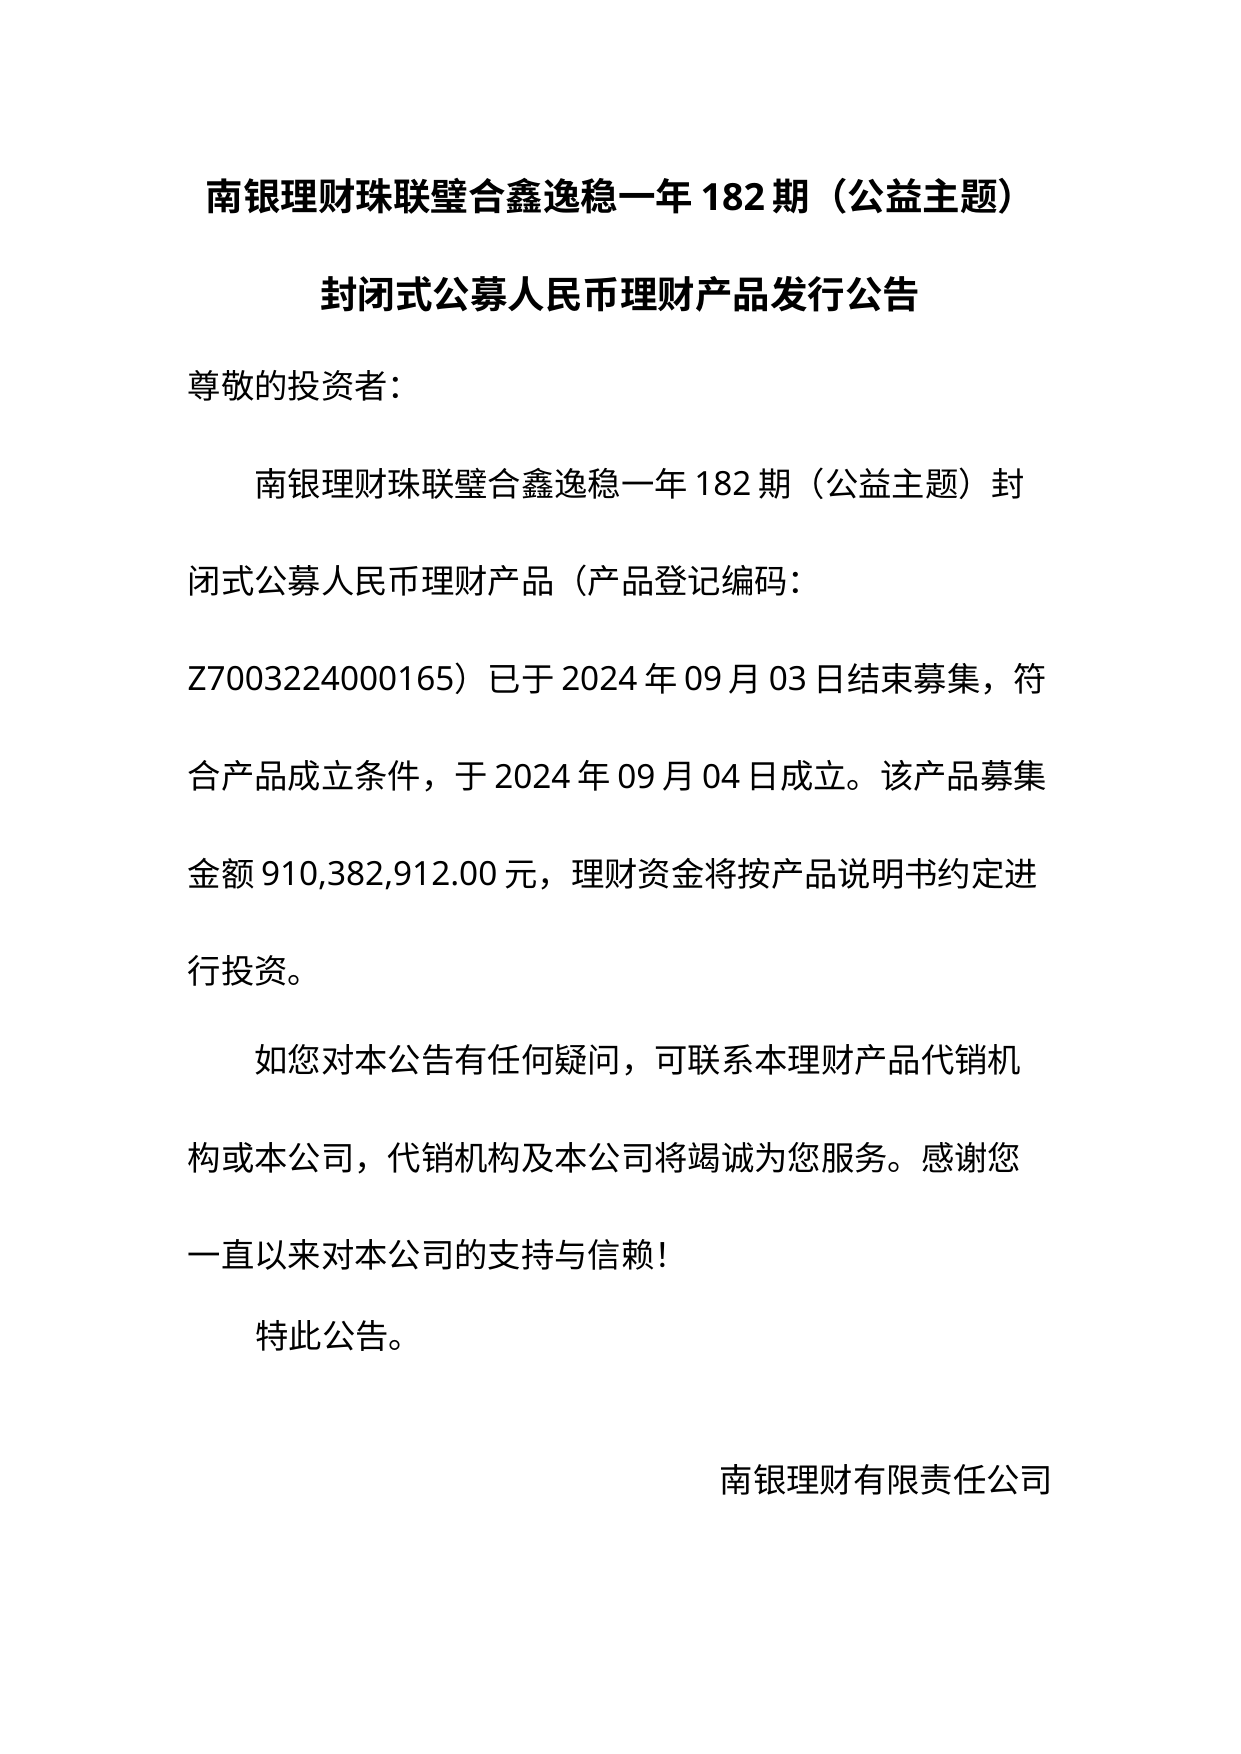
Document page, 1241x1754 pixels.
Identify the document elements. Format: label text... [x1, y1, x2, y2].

text 尊敬的投资者： [187, 352, 1053, 417]
text 南银理财有限责任公司 [187, 1446, 1053, 1511]
text 特此公告。 [187, 1301, 1053, 1366]
text 南银理财珠联璧合鑫逸稳一年182期（公益主题）封闭式公募人民币理财产品发行公告 [187, 162, 1053, 324]
text 如您对本公告有任何疑问，可联系本理财产品代销机构或本公司，代销机构及本公司将竭诚为您服务。感谢您一直以来对本公司的支持与信赖！ [187, 1017, 1053, 1277]
text 南银理财珠联璧合鑫逸稳一年182期（公益主题）封闭式公募人民币理财产品（产品登记编码：Z7003224000165）已于2024年09月03日结束募集，符合产品成立条件，于2024年09月04日成立。该产品募集金额910,382,912.00元，理财资金将按产品说明书约定进行投资。 [187, 441, 1053, 993]
